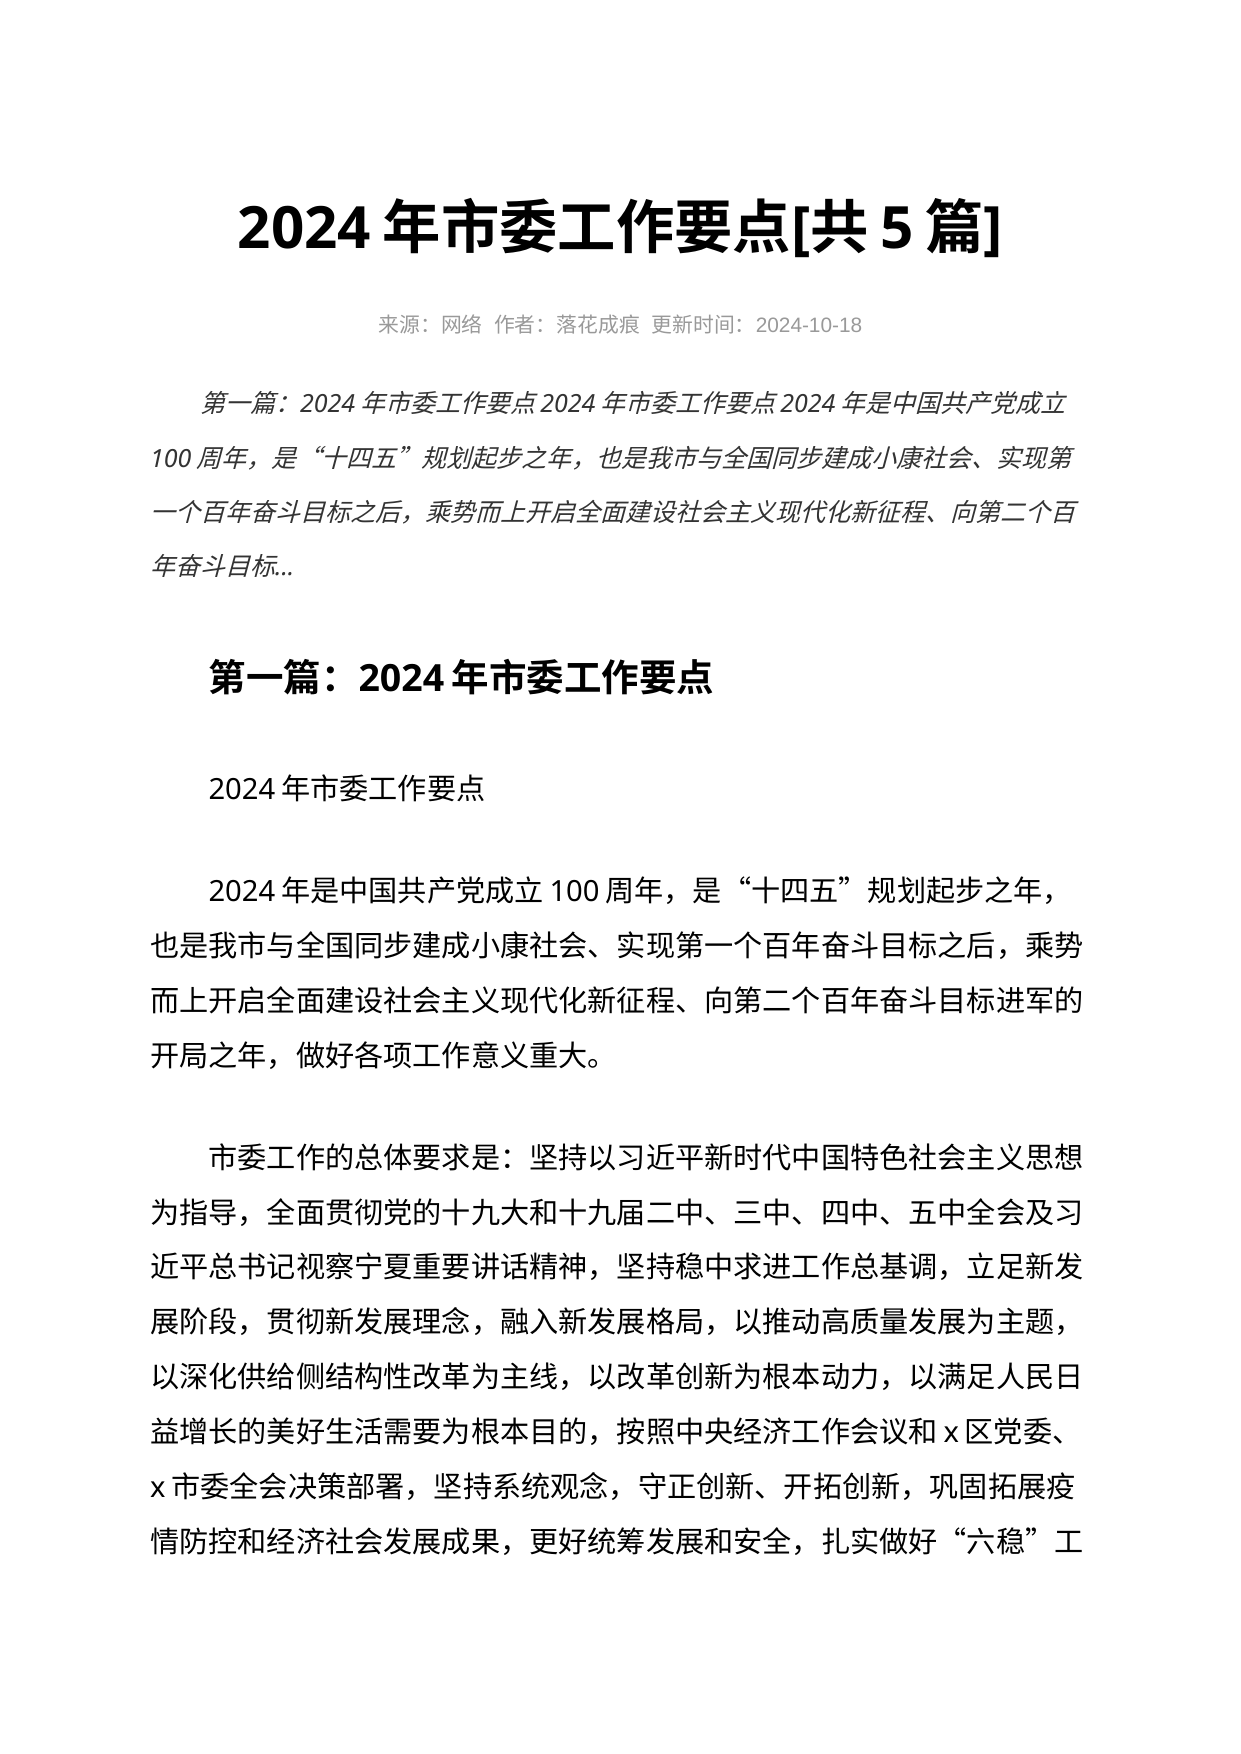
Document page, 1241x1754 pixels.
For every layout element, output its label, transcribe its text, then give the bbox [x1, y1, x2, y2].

subtitle 2024年市委工作要点[共5篇] [150, 181, 1090, 266]
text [150, 1134, 1090, 1561]
text 来源：网络 作者：落花成痕 更新时间：2024-10-18 [150, 313, 1090, 337]
text 2024年是中国共产党成立100周年，是“十四五”规划起步之年，也是我市与全国同步建成小康社会、实现第一个百年奋斗目标之后，乘势而上开启全面建设社会主义现代化新征程、向第二个百年奋斗目标进军的开局之年，做好各项工作意义重大。 [150, 868, 1090, 1075]
text 第一篇：2024年市委工作要点 [150, 648, 1090, 703]
text 2024年市委工作要点 [150, 766, 1090, 808]
text 第一篇：2024年市委工作要点2024年市委工作要点2024年是中国共产党成立100周年，是“十四五”规划起步之年，也是我市与全国同步建成小康社会、实现第一个百年奋斗目标之后，乘势而上开启全面建设社会主义现代化新征程、向第二个百年奋斗目标... [150, 384, 1090, 583]
